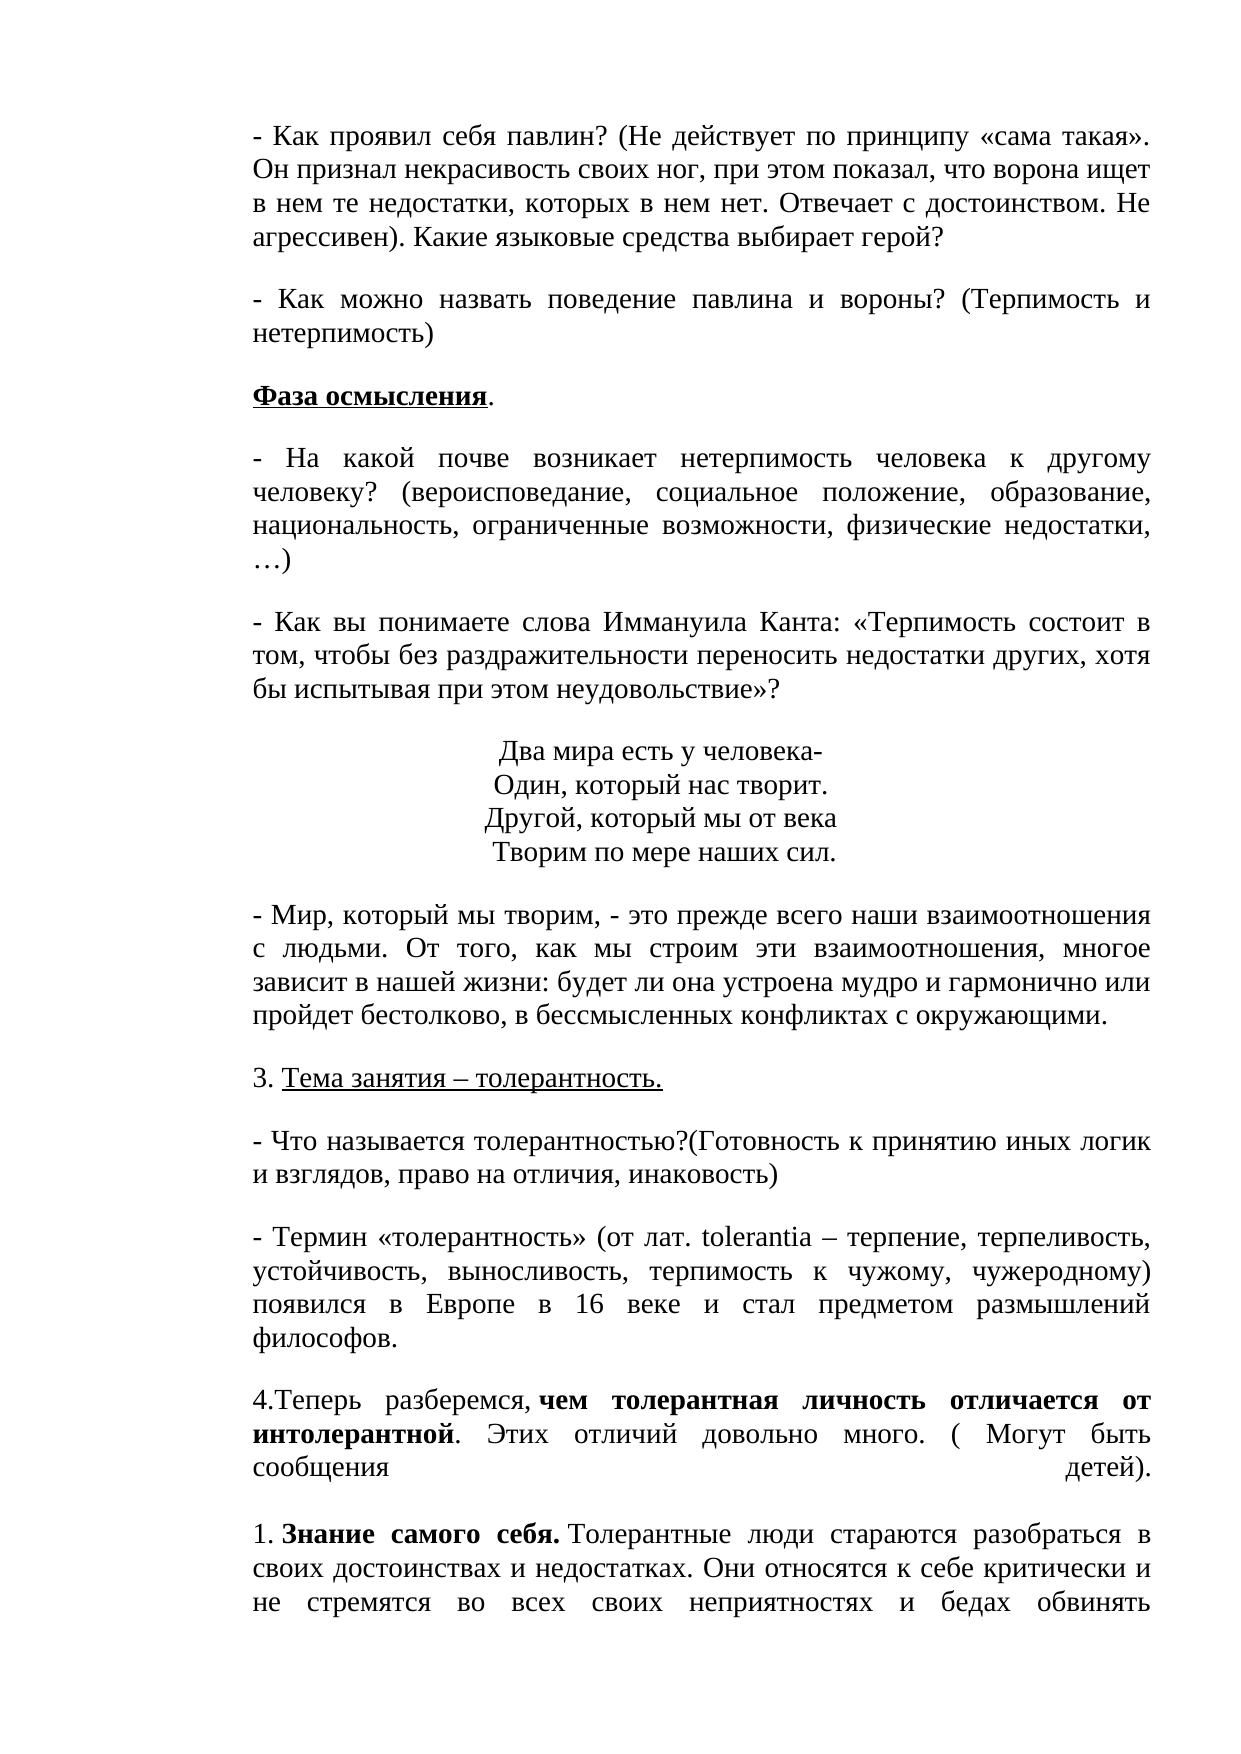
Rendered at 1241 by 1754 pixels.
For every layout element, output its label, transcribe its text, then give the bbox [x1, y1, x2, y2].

text - На какой почве возникает нетерпимость человека к другому человеку? (вероисповедание, социальное положение, образование, национальность, ограниченные возможности, физические недостатки, …) [252, 440, 1152, 574]
text - Термин «толерантность» (от лат. tolerantia – терпение, терпеливость, устойчивость, выносливость, терпимость к чужому, чужеродному) появился в Европе в 16 веке и стал предметом размышлений философов. [252, 1219, 1152, 1353]
text - Мир, который мы творим, - это прежде всего наши взаимоотношения с людьми. От того, как мы строим эти взаимоотношения, многое зависит в нашей жизни: будет ли она устроена мудро и гармонично или пройдет бестолково, в бессмысленных конфликтах с окружающими. [252, 897, 1152, 1031]
text - Как проявил себя павлин? (Не действует по принципу «сама такая». Он признал некрасивость своих ног, при этом показал, что ворона ищет в нем те недостатки, которых в нем нет. Отвечает с достоинством. Не агрессивен). Какие языковые средства выбирает герой? [252, 118, 1152, 252]
text Два мира есть у человека- Один, который нас творит. Другой, который мы от века Творим по мере наших сил. [177, 733, 1152, 868]
text - Как можно назвать поведение павлина и вороны? (Терпимость и нетерпимость) [252, 281, 1152, 348]
text Фаза осмысления. [252, 378, 1152, 411]
text 3. Тема занятия – толерантность. [252, 1060, 1152, 1094]
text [252, 1382, 1152, 1617]
text - Что называется толерантностью?(Готовность к принятию иных логик и взглядов, право на отличия, инаковость) [252, 1123, 1152, 1190]
text - Как вы понимаете слова Иммануила Канта: «Терпимость состоит в том, чтобы без раздражительности переносить недостатки других, хотя бы испытывая при этом неудовольствие»? [252, 604, 1152, 704]
